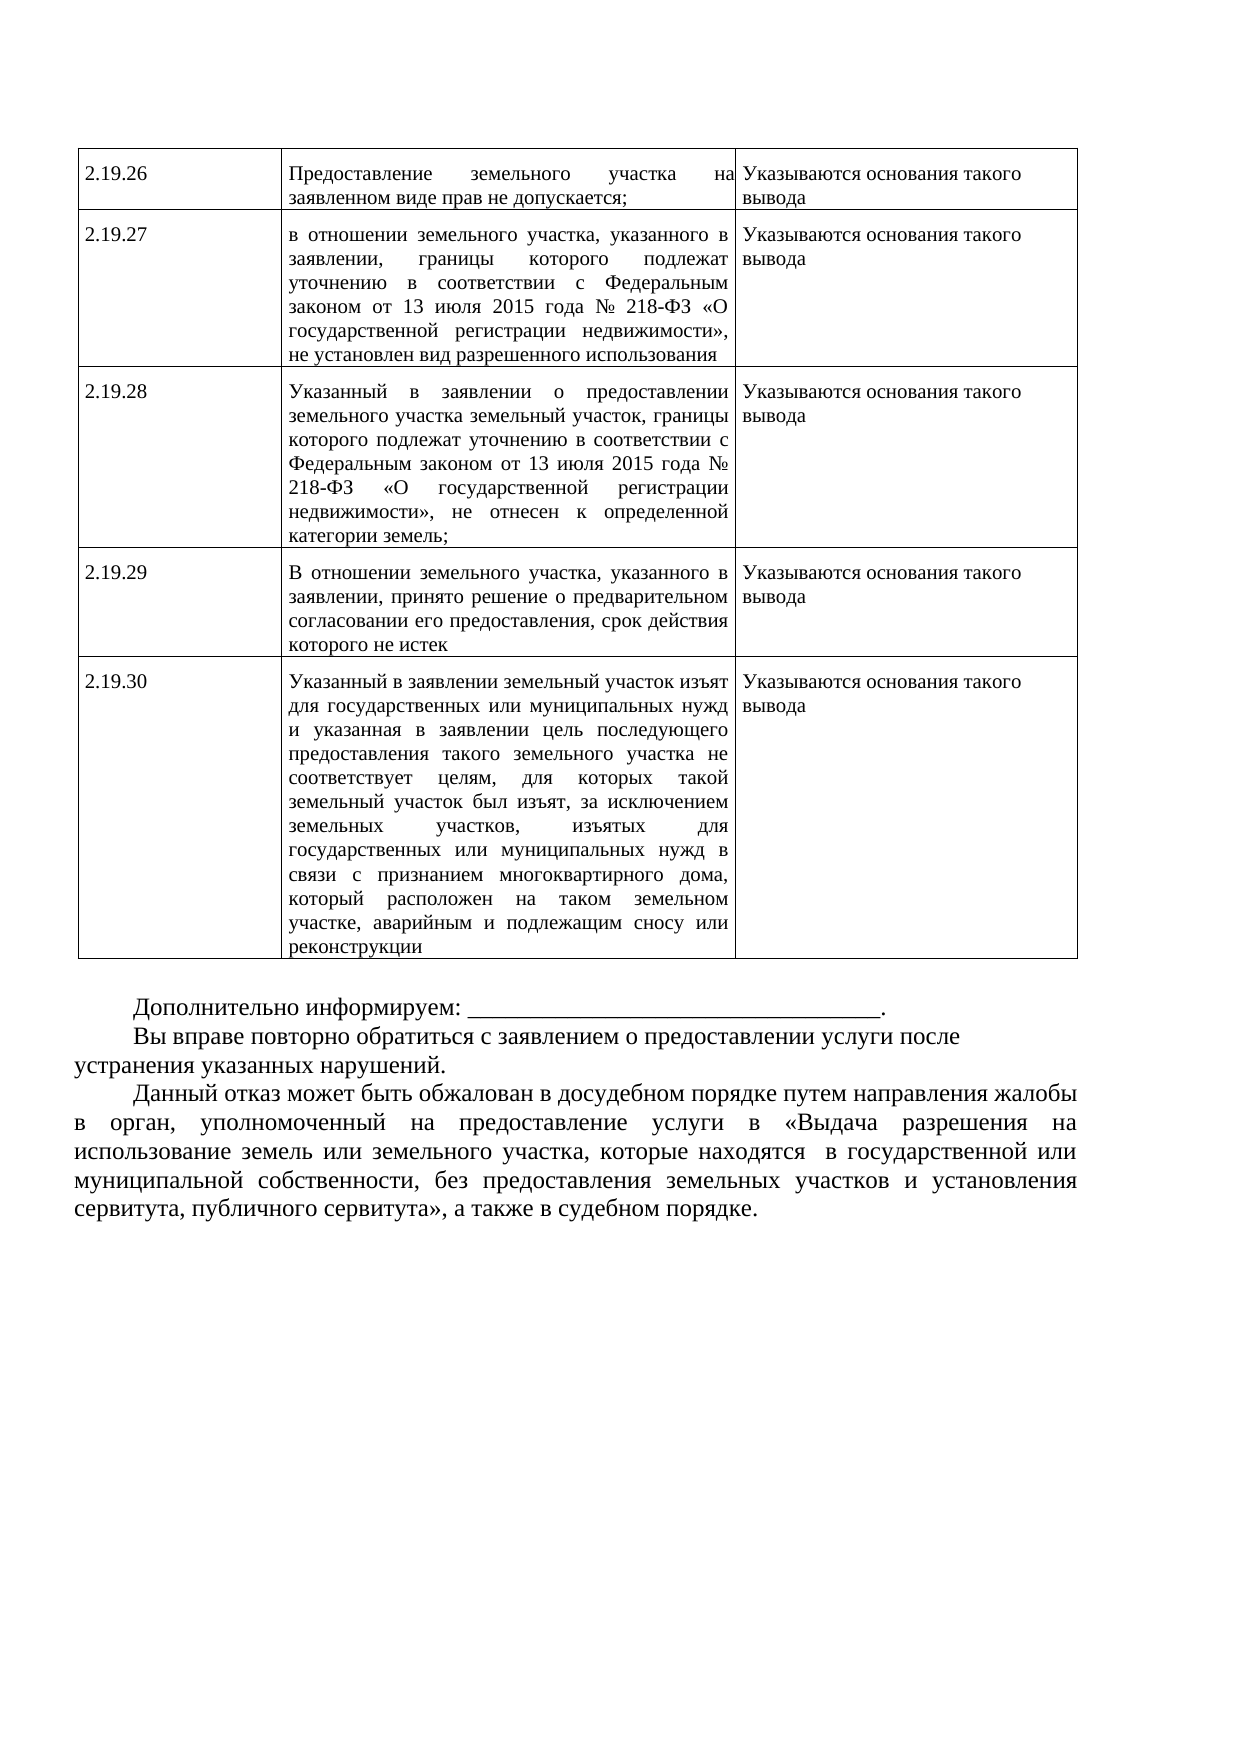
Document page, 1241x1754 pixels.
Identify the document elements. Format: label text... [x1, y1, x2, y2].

table_cell Указываются основания такого вывода [736, 367, 1077, 547]
table_cell 2.19.27 [79, 210, 281, 366]
table_cell Указанный в заявлении о предоставлении земельного участка земельный участок, границы которого подлежат уточнению в соответствии с Федеральным законом от 13 июля 2015 года № 218-ФЗ «О государственной регистрации недвижимости», не отнесен к определенной категории земель; [282, 367, 735, 547]
text Дополнительно информируем: _________________________________. [74, 992, 1078, 1021]
table_cell Указываются основания такого вывода [736, 210, 1077, 366]
table_cell Указанный в заявлении земельный участок изъят для государственных или муниципальных нужд и указанная в заявлении цель последующего предоставления такого земельного участка не соответствует целям, для которых такой земельный участок был изъят, за исключением земельных участков, изъятых для государственных или муниципальных нужд в связи с признанием многоквартирного дома, который расположен на таком земельном участке, аварийным и подлежащим сносу или реконструкции [282, 657, 735, 958]
table_cell Указываются основания такого вывода [736, 548, 1077, 656]
table_cell В отношении земельного участка, указанного в заявлении, принято решение о предварительном согласовании его предоставления, срок действия которого не истек [282, 548, 735, 656]
table_cell 2.19.30 [79, 657, 281, 958]
table_cell Предоставление земельного участка на заявленном виде прав не допускается; [282, 149, 735, 209]
text Данный отказ может быть обжалован в досудебном порядке путем направления жалобы в орган, уполномоченный на предоставление услуги в «Выдача разрешения на использование земель или земельного участка, которые находятся в государственной или муниципальной собственности, без предоставления земельных участков и установления сервитута, публичного сервитута», а также в судебном порядке. [74, 1078, 1078, 1222]
table_cell 2.19.28 [79, 367, 281, 547]
table_cell в отношении земельного участка, указанного в заявлении, границы которого подлежат уточнению в соответствии с Федеральным законом от 13 июля 2015 года № 218-ФЗ «О государственной регистрации недвижимости», не установлен вид разрешенного использования [282, 210, 735, 366]
table_cell 2.19.29 [79, 548, 281, 656]
table_cell Указываются основания такого вывода [736, 657, 1077, 958]
table_cell Указываются основания такого вывода [736, 149, 1077, 209]
text Вы вправе повторно обратиться c заявлением о предоставлении услуги после устранения указанных нарушений. [74, 1021, 1078, 1078]
table_cell 2.19.26 [79, 149, 281, 209]
